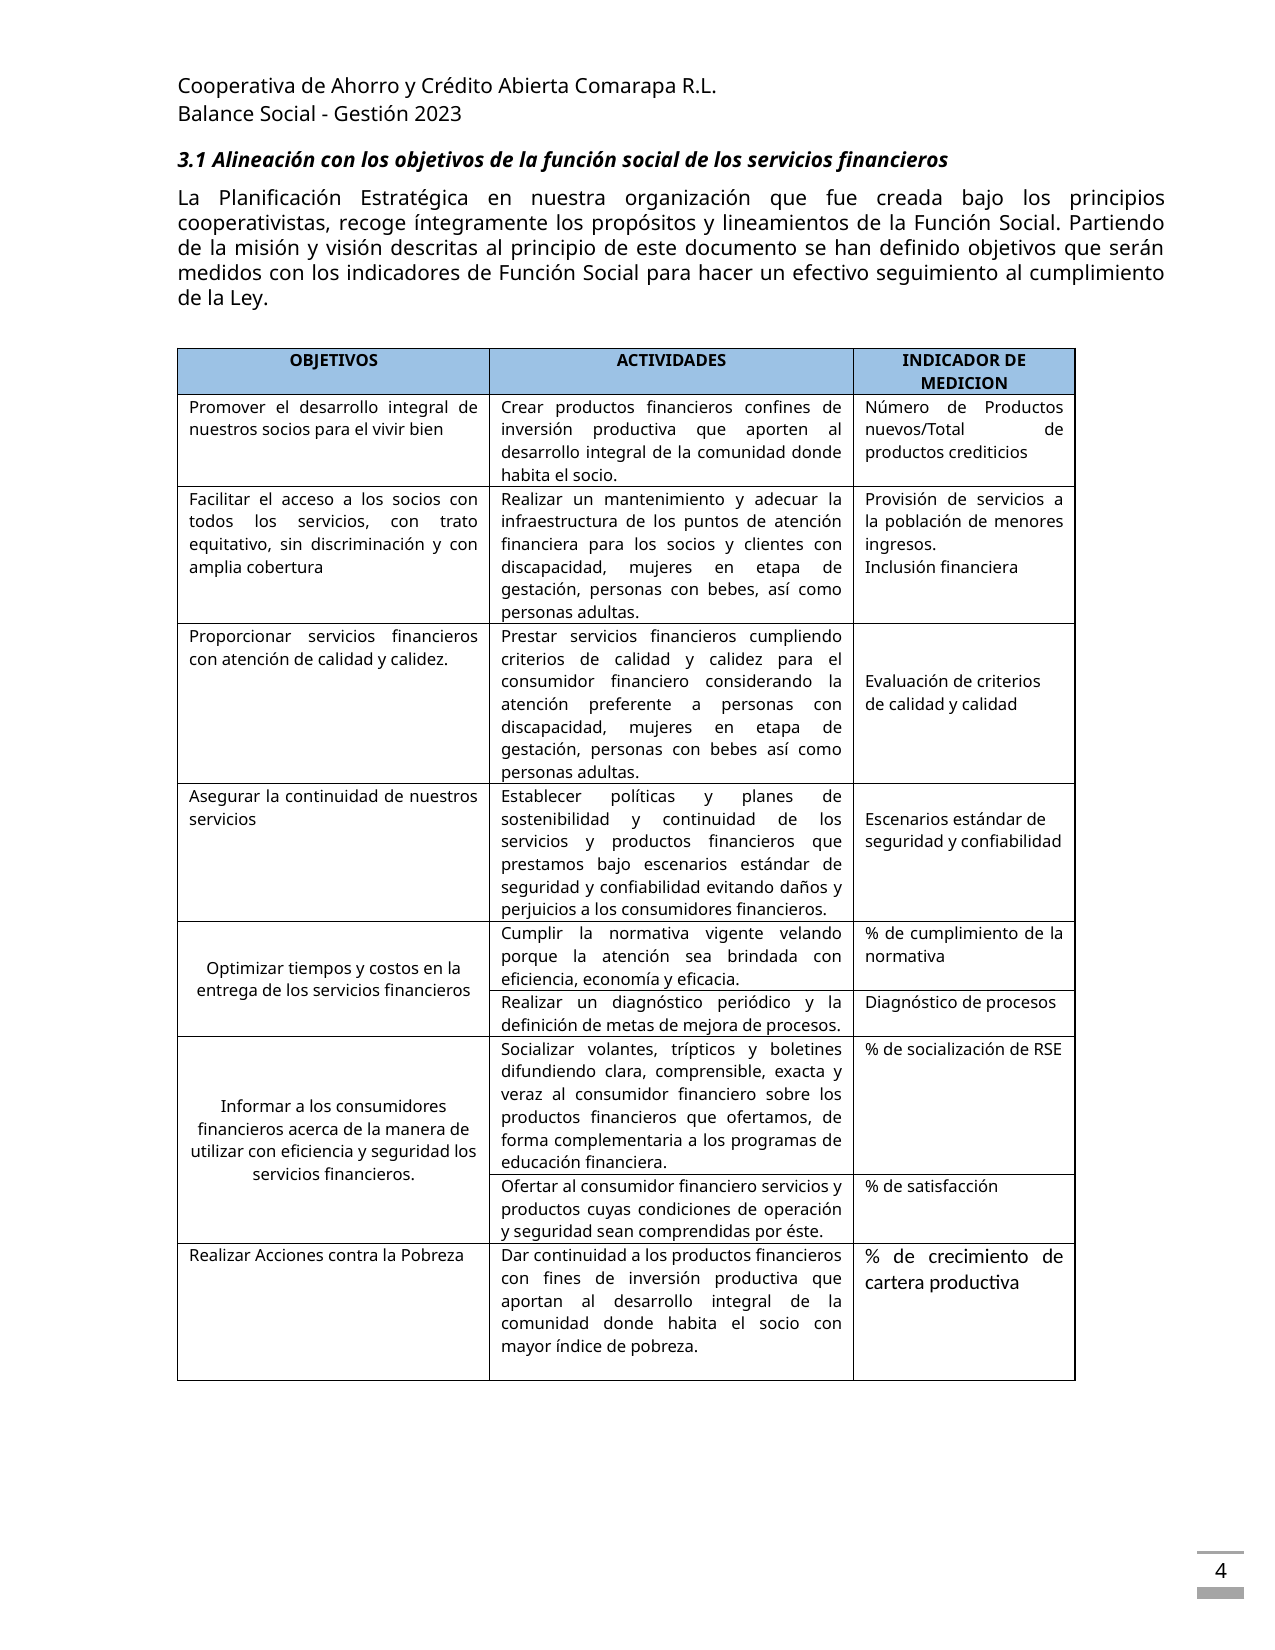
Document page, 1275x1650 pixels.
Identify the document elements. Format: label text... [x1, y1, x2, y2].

table_cell Establecer políticas y planes de sostenibilidad y continuidad de los servicios y productos financieros que prestamos bajo escenarios estándar de seguridad y confiabilidad evitando daños y perjuicios a los consumidores financieros. [490, 784, 853, 921]
table_header OBJETIVOS [178, 349, 489, 394]
table_cell Facilitar el acceso a los socios con todos los servicios, con trato equitativo, sin discriminación y con amplia cobertura [178, 487, 489, 623]
list Alineación con los objetivos de la función social de los servicios financieros [177, 148, 1166, 173]
table_cell % de socialización de RSE [854, 1037, 1074, 1173]
table_cell Ofertar al consumidor financiero servicios y productos cuyas condiciones de operación y seguridad sean comprendidas por éste. [490, 1175, 853, 1243]
table_cell Realizar Acciones contra la Pobreza [178, 1244, 489, 1380]
table_cell % de crecimiento de cartera productiva [854, 1244, 1074, 1380]
table_cell Provisión de servicios a la población de menores ingresos. Inclusión financiera [854, 487, 1074, 623]
table_cell Crear productos financieros confines de inversión productiva que aporten al desarrollo integral de la comunidad donde habita el socio. [490, 395, 853, 486]
table_cell Socializar volantes, trípticos y boletines difundiendo clara, comprensible, exacta y veraz al consumidor financiero sobre los productos financieros que ofertamos, de forma complementaria a los programas de educación financiera. [490, 1037, 853, 1173]
table_cell Número de Productos nuevos/Total de productos crediticios [854, 395, 1074, 486]
table_cell Proporcionar servicios financieros con atención de calidad y calidez. [178, 624, 489, 783]
table_header ACTIVIDADES [490, 349, 853, 394]
table_cell Optimizar tiempos y costos en la entrega de los servicios financieros [178, 922, 489, 1036]
table_cell Prestar servicios financieros cumpliendo criterios de calidad y calidez para el consumidor financiero considerando la atención preferente a personas con discapacidad, mujeres en etapa de gestación, personas con bebes así como personas adultas. [490, 624, 853, 783]
table_cell Realizar un mantenimiento y adecuar la infraestructura de los puntos de atención financiera para los socios y clientes con discapacidad, mujeres en etapa de gestación, personas con bebes, así como personas adultas. [490, 487, 853, 623]
table_cell Diagnóstico de procesos [854, 991, 1074, 1036]
table_cell Informar a los consumidores financieros acerca de la manera de utilizar con eficiencia y seguridad los servicios financieros. [178, 1037, 489, 1243]
table_cell Asegurar la continuidad de nuestros servicios [178, 784, 489, 921]
text La Planificación Estratégica en nuestra organización que fue creada bajo los principios cooperativistas, recoge íntegramente los propósitos y lineamientos de la Función Social. Partiendo de la misión y visión descritas al principio de este documento se han definido objetivos que serán medidos con los indicadores de Función Social para hacer un efectivo seguimiento al cumplimiento de la Ley. [177, 185, 1166, 310]
table_cell Escenarios estándar de seguridad y confiabilidad [854, 784, 1074, 921]
table_cell Realizar un diagnóstico periódico y la definición de metas de mejora de procesos. [490, 991, 853, 1036]
table_cell Promover el desarrollo integral de nuestros socios para el vivir bien [178, 395, 489, 486]
table_cell Dar continuidad a los productos financieros con fines de inversión productiva que aportan al desarrollo integral de la comunidad donde habita el socio con mayor índice de pobreza. [490, 1244, 853, 1380]
table_cell % de satisfacción [854, 1175, 1074, 1243]
table_header INDICADOR DE MEDICION [854, 349, 1074, 394]
table_cell Cumplir la normativa vigente velando porque la atención sea brindada con eficiencia, economía y eficacia. [490, 922, 853, 990]
table_cell Evaluación de criterios de calidad y calidad [854, 624, 1074, 783]
table_cell % de cumplimiento de la normativa [854, 922, 1074, 990]
